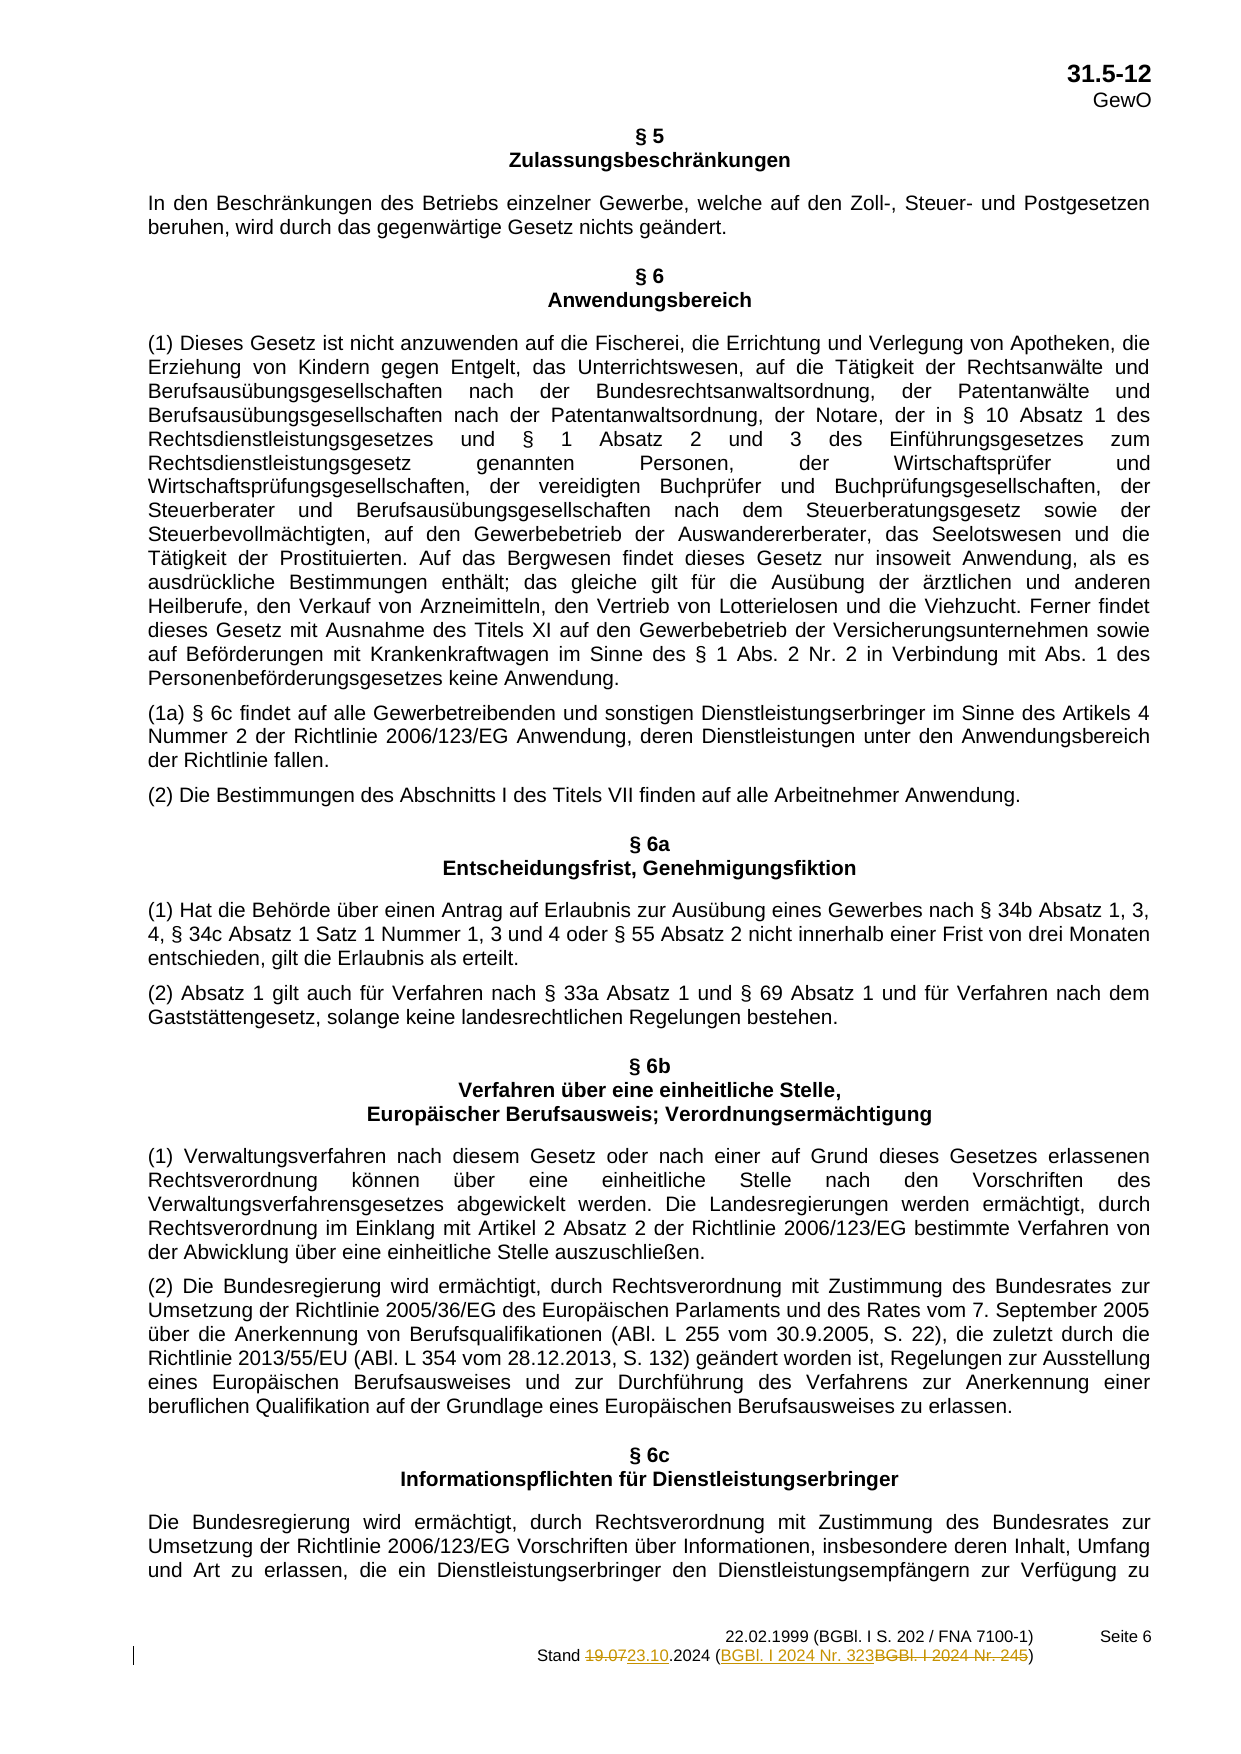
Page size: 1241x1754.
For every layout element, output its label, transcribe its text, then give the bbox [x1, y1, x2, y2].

subtitle § 6b Verfahren über eine einheitliche Stelle, Europäischer Berufsausweis; Verordnungsermächtigung [148, 1053, 1152, 1125]
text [148, 1510, 1152, 1582]
text (1) Hat die Behörde über einen Antrag auf Erlaubnis zur Ausübung eines Gewerbes nach § 34b Absatz 1, 3, 4, § 34c Absatz 1 Satz 1 Nummer 1, 3 und 4 oder § 55 Absatz 2 nicht innerhalb einer Frist von drei Monaten entschieden, gilt die Erlaubnis als erteilt. [148, 898, 1152, 970]
text (1) Dieses Gesetz ist nicht anzuwenden auf die Fischerei, die Errichtung und Verlegung von Apotheken, die Erziehung von Kindern gegen Entgelt, das Unterrichtswesen, auf die Tätigkeit der Rechtsanwälte und Berufsausübungsgesellschaften nach der Bundesrechtsanwaltsordnung, der Patentanwälte und Berufsausübungsgesellschaften nach der Patentanwaltsordnung, der Notare, der in § 10 Absatz 1 des Rechtsdienstleistungsgesetzes und § 1 Absatz 2 und 3 des Einführungsgesetzes zum Rechtsdienstleistungsgesetz genannten Personen, der Wirtschaftsprüfer und Wirtschaftsprüfungsgesellschaften, der vereidigten Buchprüfer und Buchprüfungsgesellschaften, der Steuerberater und Berufsausübungsgesellschaften nach dem Steuerberatungsgesetz sowie der Steuerbevollmächtigten, auf den Gewerbebetrieb der Auswandererberater, das Seelotswesen und die Tätigkeit der Prostituierten. Auf das Bergwesen findet dieses Gesetz nur insoweit Anwendung, als es ausdrückliche Bestimmungen enthält; das gleiche gilt für die Ausübung der ärztlichen und anderen Heilberufe, den Verkauf von Arzneimitteln, den Vertrieb von Lotterielosen und die Viehzucht. Ferner findet dieses Gesetz mit Ausnahme des Titels XI auf den Gewerbebetrieb der Versicherungsunternehmen sowie auf Beförderungen mit Krankenkraftwagen im Sinne des § 1 Abs. 2 Nr. 2 in Verbindung mit Abs. 1 des Personenbeförderungsgesetzes keine Anwendung. [148, 331, 1152, 690]
text (1a) § 6c findet auf alle Gewerbetreibenden und sonstigen Dienstleistungserbringer im Sinne des Artikels 4 Nummer 2 der Richtlinie 2006/123/EG Anwendung, deren Dienstleistungen unter den Anwendungsbereich der Richtlinie fallen. [148, 700, 1152, 772]
subtitle § 6 Anwendungsbereich [148, 264, 1152, 312]
subtitle § 6c Informationspflichten für Dienstleistungserbringer [148, 1443, 1152, 1491]
text (1) Verwaltungsverfahren nach diesem Gesetz oder nach einer auf Grund dieses Gesetzes erlassenen Rechtsverordnung können über eine einheitliche Stelle nach den Vorschriften des Verwaltungsverfahrensgesetzes abgewickelt werden. Die Landesregierungen werden ermächtigt, durch Rechtsverordnung im Einklang mit Artikel 2 Absatz 2 der Richtlinie 2006/123/EG bestimmte Verfahren von der Abwicklung über eine einheitliche Stelle auszuschließen. [148, 1144, 1152, 1264]
subtitle § 5 Zulassungsbeschränkungen [148, 124, 1152, 172]
subtitle § 6a Entscheidungsfrist, Genehmigungsfiktion [148, 832, 1152, 879]
text In den Beschränkungen des Betriebs einzelner Gewerbe, welche auf den Zoll-, Steuer- und Postgesetzen beruhen, wird durch das gegenwärtige Gesetz nichts geändert. [148, 191, 1152, 239]
text (2) Die Bestimmungen des Abschnitts I des Titels VII finden auf alle Arbeitnehmer Anwendung. [148, 783, 1152, 807]
text (2) Absatz 1 gilt auch für Verfahren nach § 33a Absatz 1 und § 69 Absatz 1 und für Verfahren nach dem Gaststättengesetz, solange keine landesrechtlichen Regelungen bestehen. [148, 981, 1152, 1028]
text (2) Die Bundesregierung wird ermächtigt, durch Rechtsverordnung mit Zustimmung des Bundesrates zur Umsetzung der Richtlinie 2005/36/EG des Europäischen Parlaments und des Rates vom 7. September 2005 über die Anerkennung von Berufsqualifikationen (ABl. L 255 vom 30.9.2005, S. 22), die zuletzt durch die Richtlinie 2013/55/EU (ABl. L 354 vom 28.12.2013, S. 132) geändert worden ist, Regelungen zur Ausstellung eines Europäischen Berufsausweises und zur Durchführung des Verfahrens zur Anerkennung einer beruflichen Qualifikation auf der Grundlage eines Europäischen Berufsausweises zu erlassen. [148, 1274, 1152, 1418]
